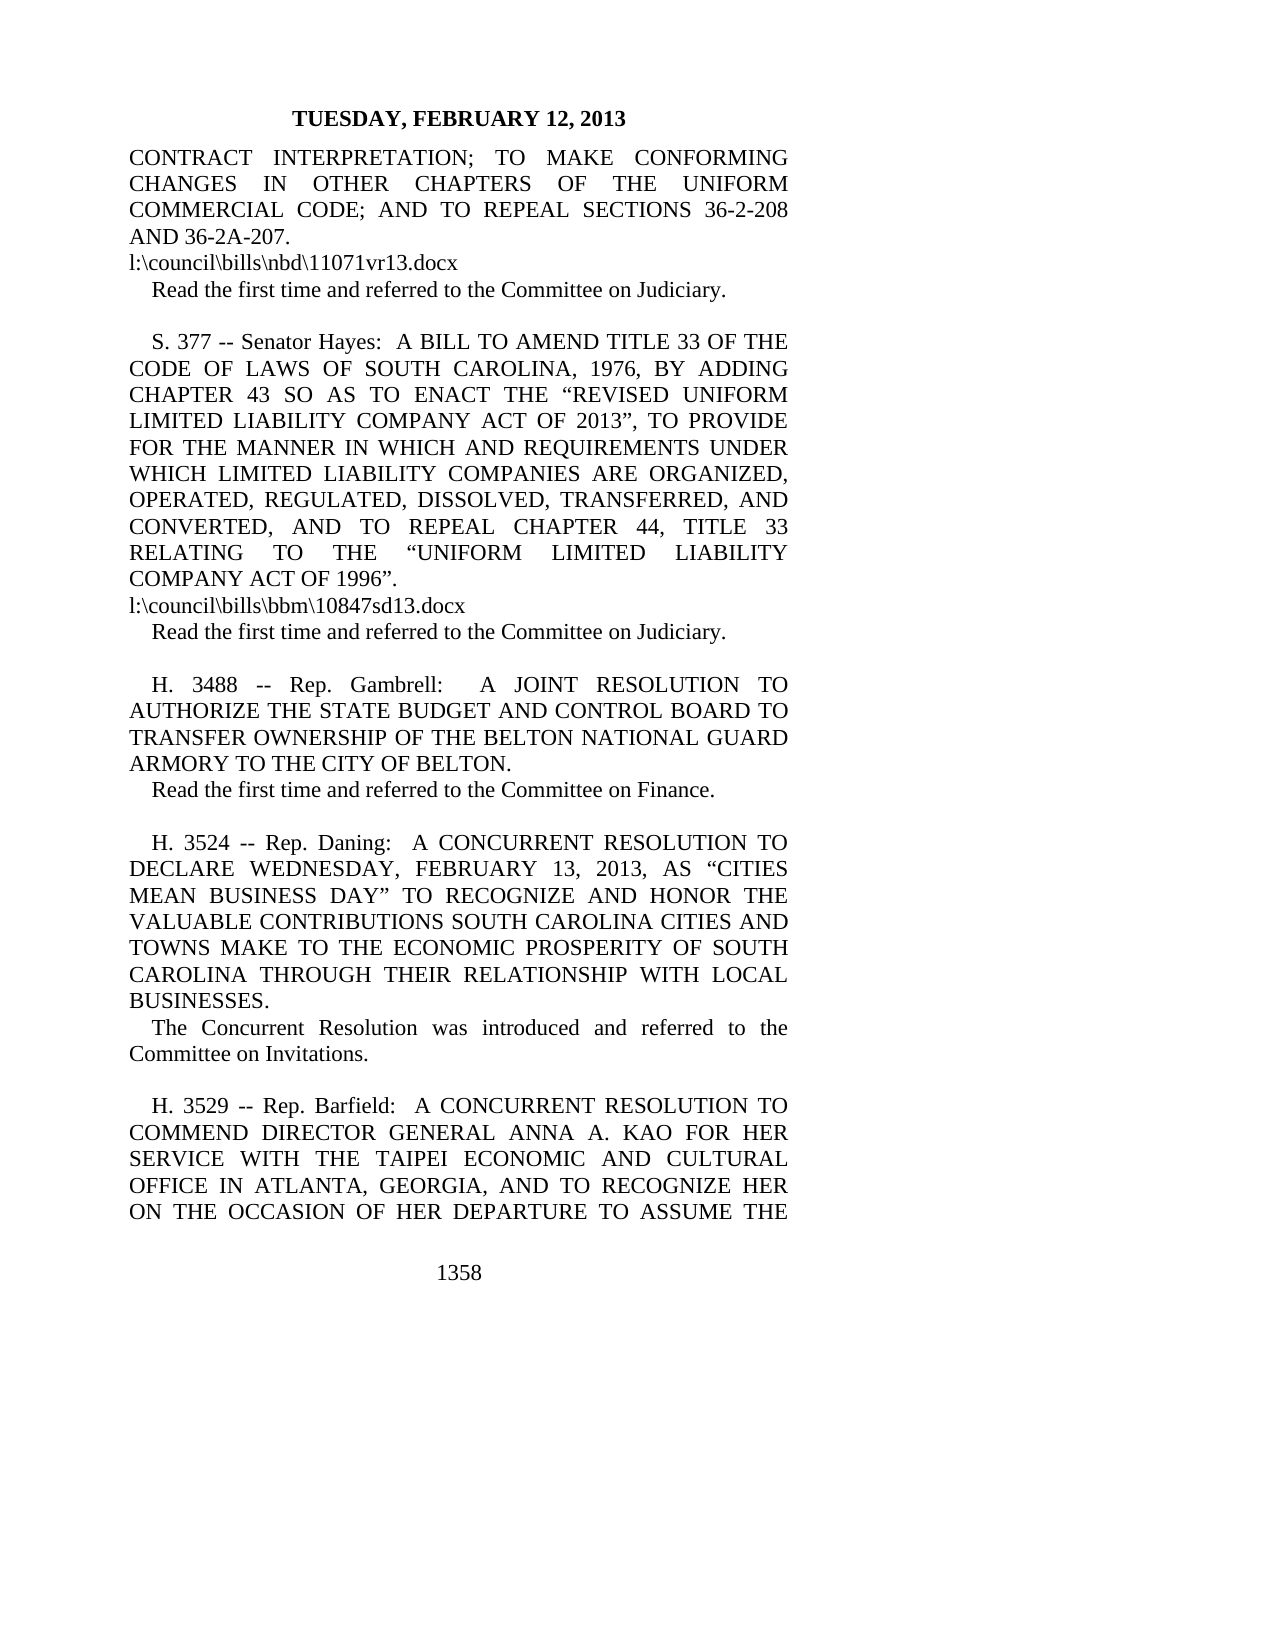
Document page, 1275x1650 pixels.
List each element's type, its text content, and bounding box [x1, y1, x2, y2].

text H. 3524 -- Rep. Daning: A CONCURRENT RESOLUTION TO DECLARE WEDNESDAY, FEBRUARY 13, 2013, AS “CITIES MEAN BUSINESS DAY” TO RECOGNIZE AND HONOR THE VALUABLE CONTRIBUTIONS SOUTH CAROLINA CITIES AND TOWNS MAKE TO THE ECONOMIC PROSPERITY OF SOUTH CAROLINA THROUGH THEIR RELATIONSHIP WITH LOCAL BUSINESSES. [129, 829, 789, 1013]
text l:\council\bills\bbm\10847sd13.docx [129, 592, 789, 618]
text The Concurrent Resolution was introduced and referred to the Committee on Invitations. [129, 1013, 789, 1066]
text H. 3488 -- Rep. Gambrell: A JOINT RESOLUTION TO AUTHORIZE THE STATE BUDGET AND CONTROL BOARD TO TRANSFER OWNERSHIP OF THE BELTON NATIONAL GUARD ARMORY TO THE CITY OF BELTON. [129, 671, 789, 776]
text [129, 144, 789, 249]
text S. 377 -- Senator Hayes: A BILL TO AMEND TITLE 33 OF THE CODE OF LAWS OF SOUTH CAROLINA, 1976, BY ADDING CHAPTER 43 SO AS TO ENACT THE “REVISED UNIFORM LIMITED LIABILITY COMPANY ACT OF 2013”, TO PROVIDE FOR THE MANNER IN WHICH AND REQUIREMENTS UNDER WHICH LIMITED LIABILITY COMPANIES ARE ORGANIZED, OPERATED, REGULATED, DISSOLVED, TRANSFERRED, AND CONVERTED, AND TO REPEAL CHAPTER 44, TITLE 33 RELATING TO THE “UNIFORM LIMITED LIABILITY COMPANY ACT OF 1996”. [129, 328, 789, 592]
text l:\council\bills\nbd\11071vr13.docx [129, 249, 789, 276]
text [129, 1093, 789, 1224]
text Read the first time and referred to the Committee on Judiciary. [129, 618, 789, 644]
text Read the first time and referred to the Committee on Judiciary. [129, 276, 789, 302]
text Read the first time and referred to the Committee on Finance. [129, 776, 789, 803]
